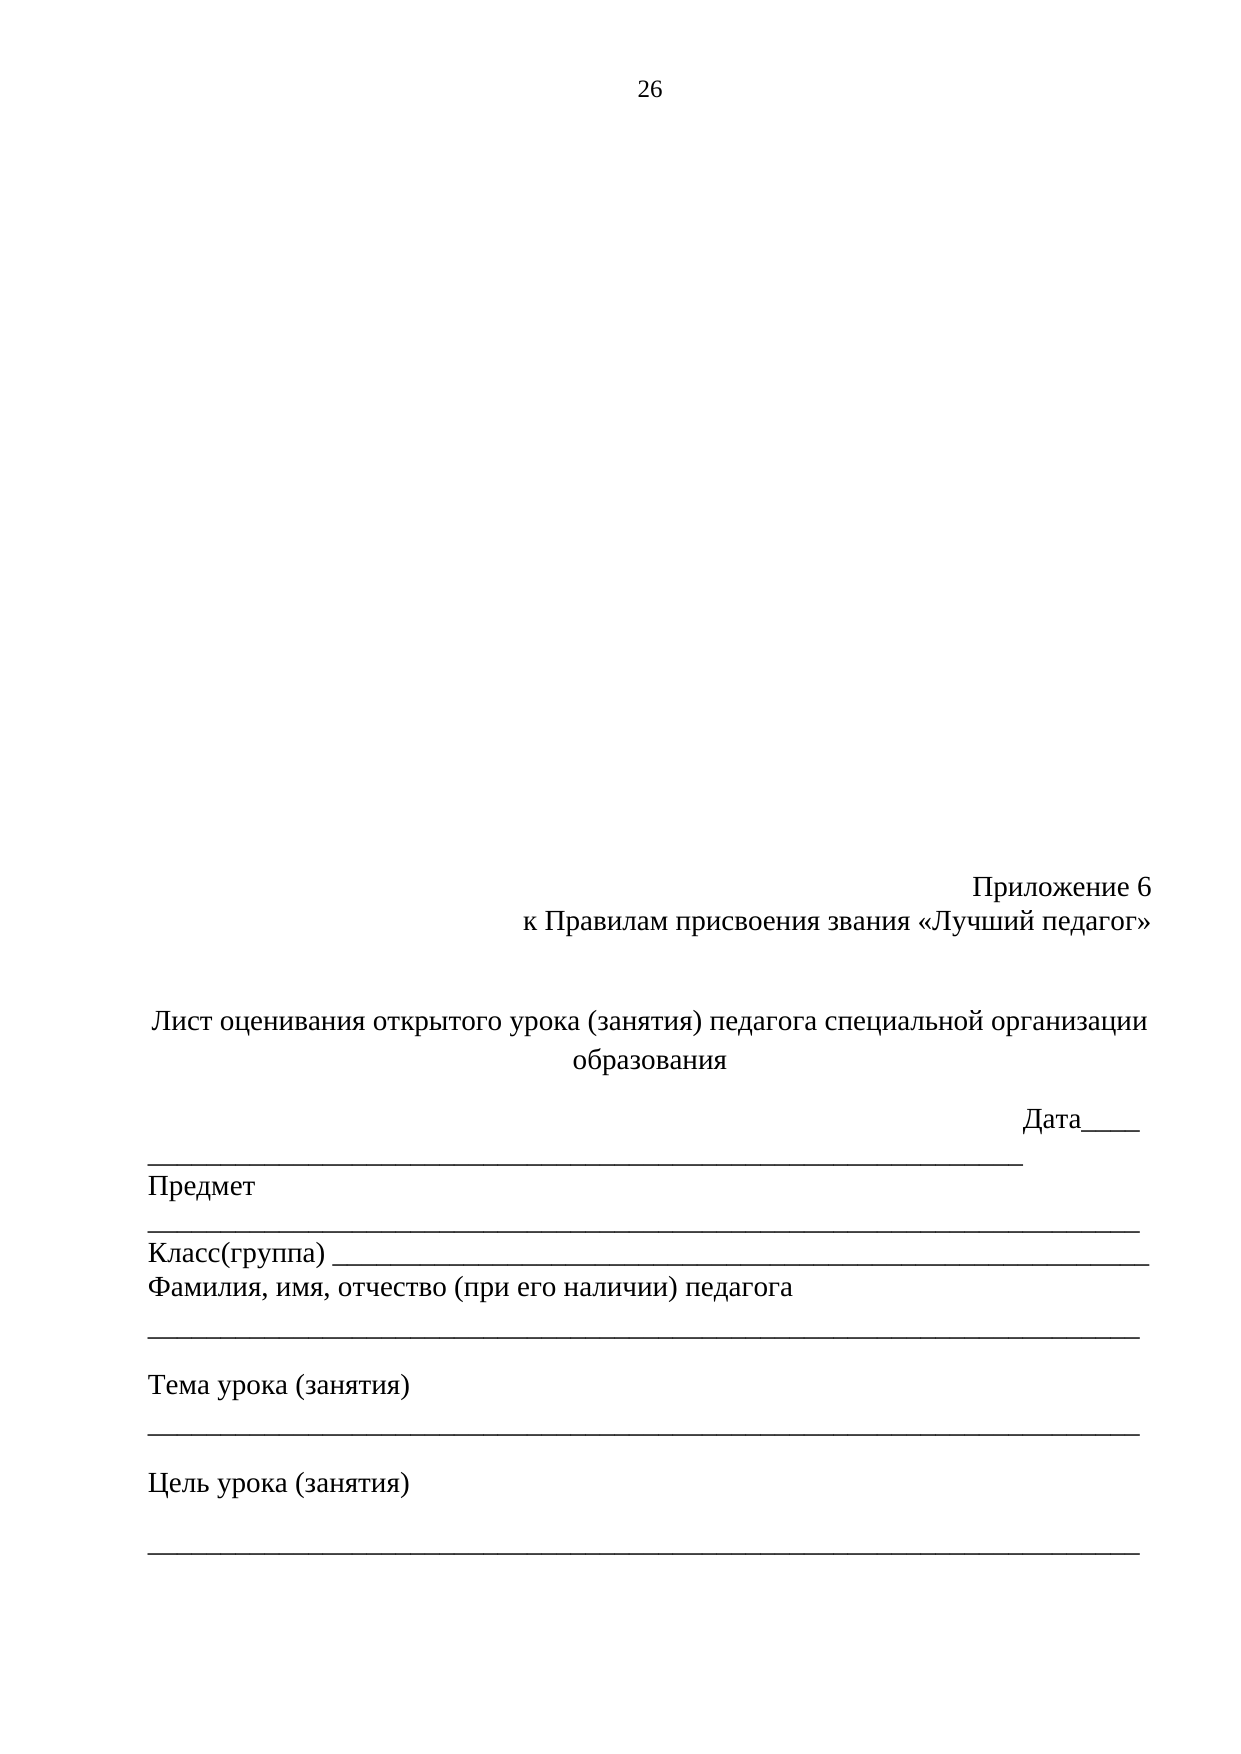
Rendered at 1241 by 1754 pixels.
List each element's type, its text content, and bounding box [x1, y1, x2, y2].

text Класс(группа) ________________________________________________________ [148, 1236, 1152, 1269]
text к Правилам присвоения звания «Лучший педагог» [148, 903, 1152, 936]
text Дата________________________________________________________________ [148, 1101, 1152, 1168]
text Предмет ____________________________________________________________________ [148, 1168, 1152, 1236]
text Лист оценивания открытого урока (занятия) педагога специальной организации образования [148, 1003, 1152, 1076]
text Тема урока (занятия) ____________________________________________________________________ [148, 1367, 1152, 1439]
text Цель урока (занятия) [148, 1465, 1152, 1498]
text Приложение 6 [148, 869, 1152, 903]
text ____________________________________________________________________ [148, 1524, 1152, 1558]
text Фамилия, имя, отчество (при его наличии) педагога ____________________________________________________________________ [148, 1269, 1152, 1341]
